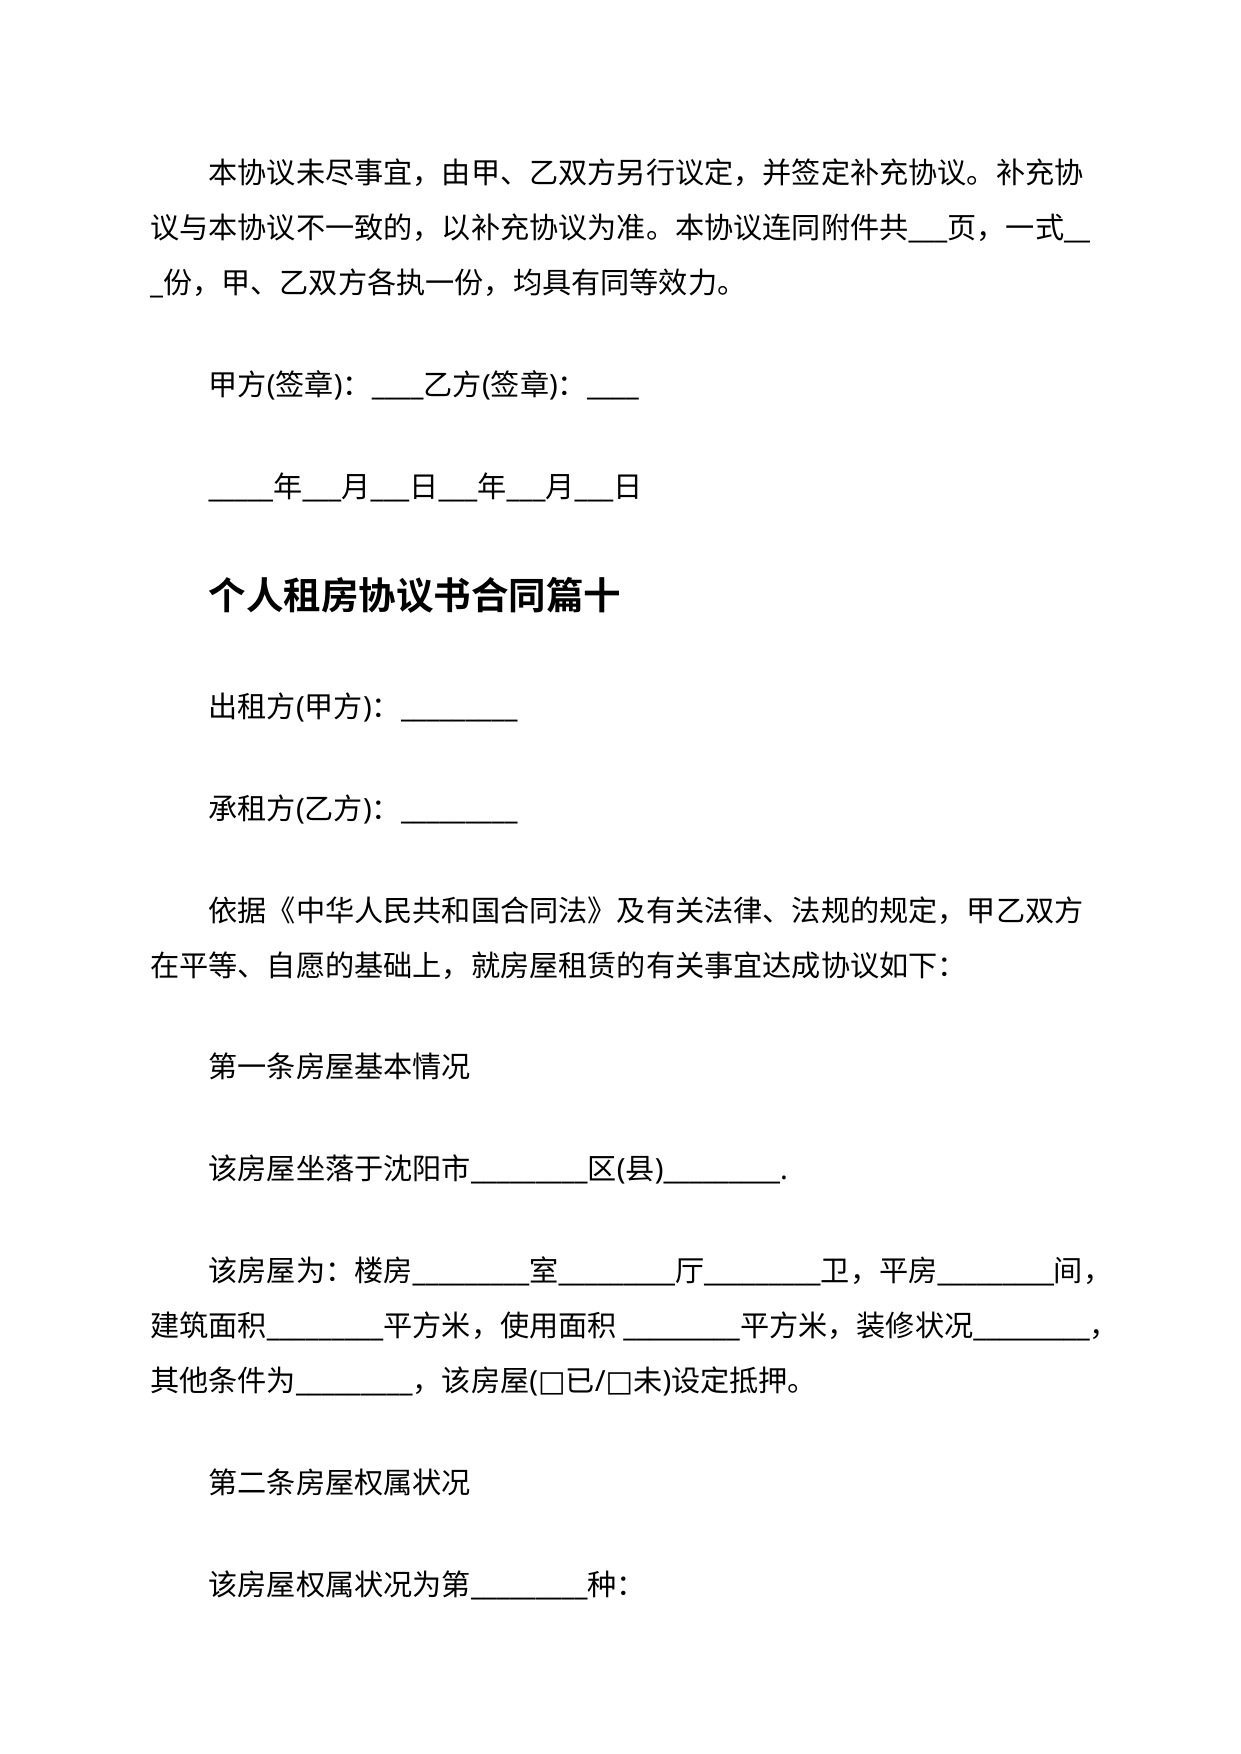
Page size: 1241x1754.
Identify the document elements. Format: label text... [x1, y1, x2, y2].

text 依据《中华人民共和国合同法》及有关法律、法规的规定，甲乙双方在平等、自愿的基础上，就房屋租赁的有关事宜达成协议如下： [150, 887, 1090, 984]
text 出租方(甲方)：_________ [150, 683, 1090, 726]
text 该房屋为：楼房_________室_________厅_________卫，平房_________间，建筑面积_________平方米，使用面积 _________平方米，装修状况_________，其他条件为_________，该房屋(□已/□未)设定抵押。 [150, 1248, 1090, 1400]
text 第二条房屋权属状况 [150, 1459, 1090, 1502]
text 第一条房屋基本情况 [150, 1044, 1090, 1086]
text 个人租房协议书合同篇十 [150, 566, 1090, 620]
text 该房屋坐落于沈阳市_________区(县)_________. [150, 1146, 1090, 1188]
text 该房屋权属状况为第_________种： [150, 1561, 1090, 1604]
text _____年___月___日___年___月___日 [150, 464, 1090, 506]
text 承租方(乙方)：_________ [150, 785, 1090, 828]
text 甲方(签章)：____乙方(签章)：____ [150, 362, 1090, 404]
text 本协议未尽事宜，由甲、乙双方另行议定，并签定补充协议。补充协议与本协议不一致的，以补充协议为准。本协议连同附件共___页，一式___份，甲、乙双方各执一份，均具有同等效力。 [150, 150, 1090, 302]
